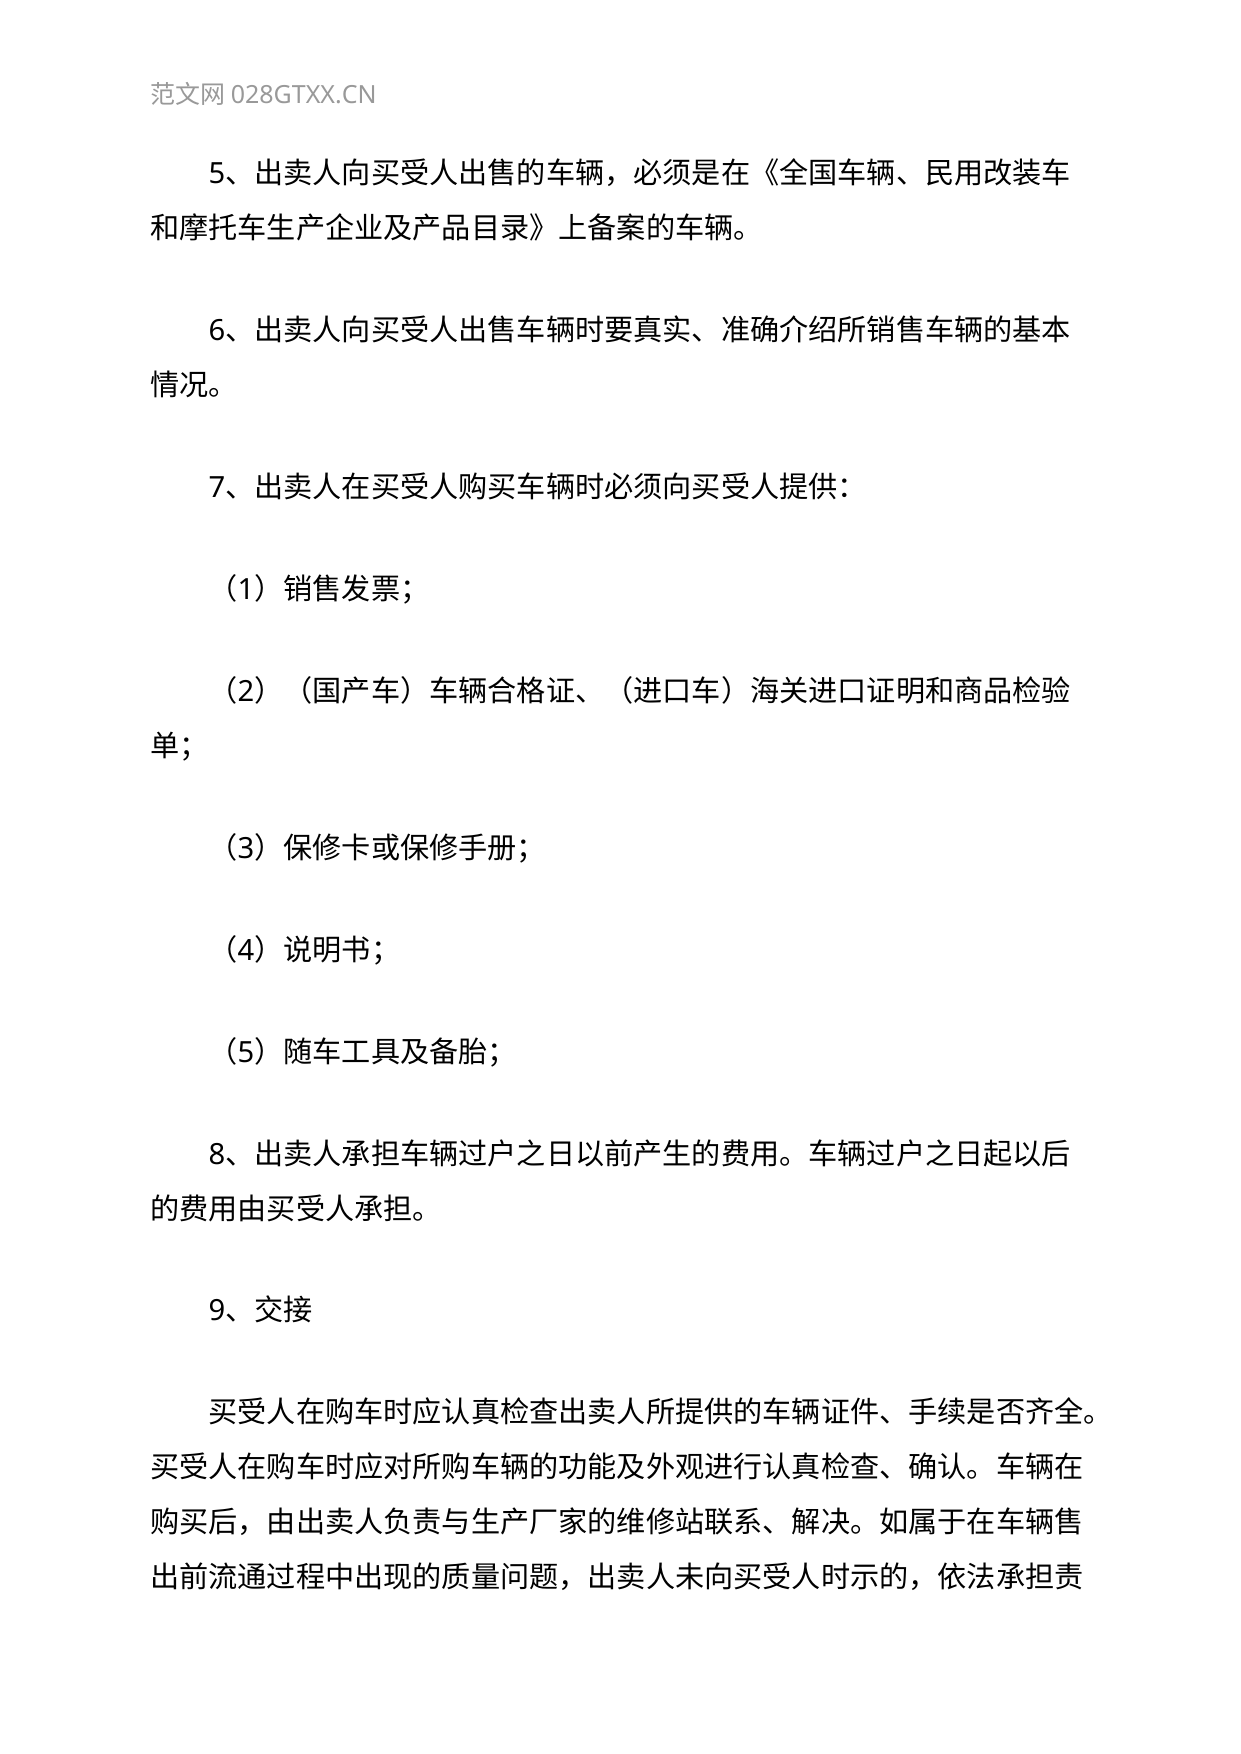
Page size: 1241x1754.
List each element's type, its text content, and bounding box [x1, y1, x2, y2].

text 7、出卖人在买受人购买车辆时必须向买受人提供： [150, 463, 1090, 506]
text （5）随车工具及备胎； [150, 1028, 1090, 1071]
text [150, 1389, 1090, 1596]
text 6、出卖人向买受人出售车辆时要真实、准确介绍所销售车辆的基本情况。 [150, 307, 1090, 404]
text （2）（国产车）车辆合格证、（进口车）海关进口证明和商品检验单； [150, 667, 1090, 765]
text 8、出卖人承担车辆过户之日以前产生的费用。车辆过户之日起以后的费用由买受人承担。 [150, 1130, 1090, 1227]
text 5、出卖人向买受人出售的车辆，必须是在《全国车辆、民用改装车和摩托车生产企业及产品目录》上备案的车辆。 [150, 150, 1090, 247]
text （1）销售发票； [150, 566, 1090, 608]
text （4）说明书； [150, 926, 1090, 969]
text 9、交接 [150, 1287, 1090, 1329]
text （3）保修卡或保修手册； [150, 824, 1090, 867]
